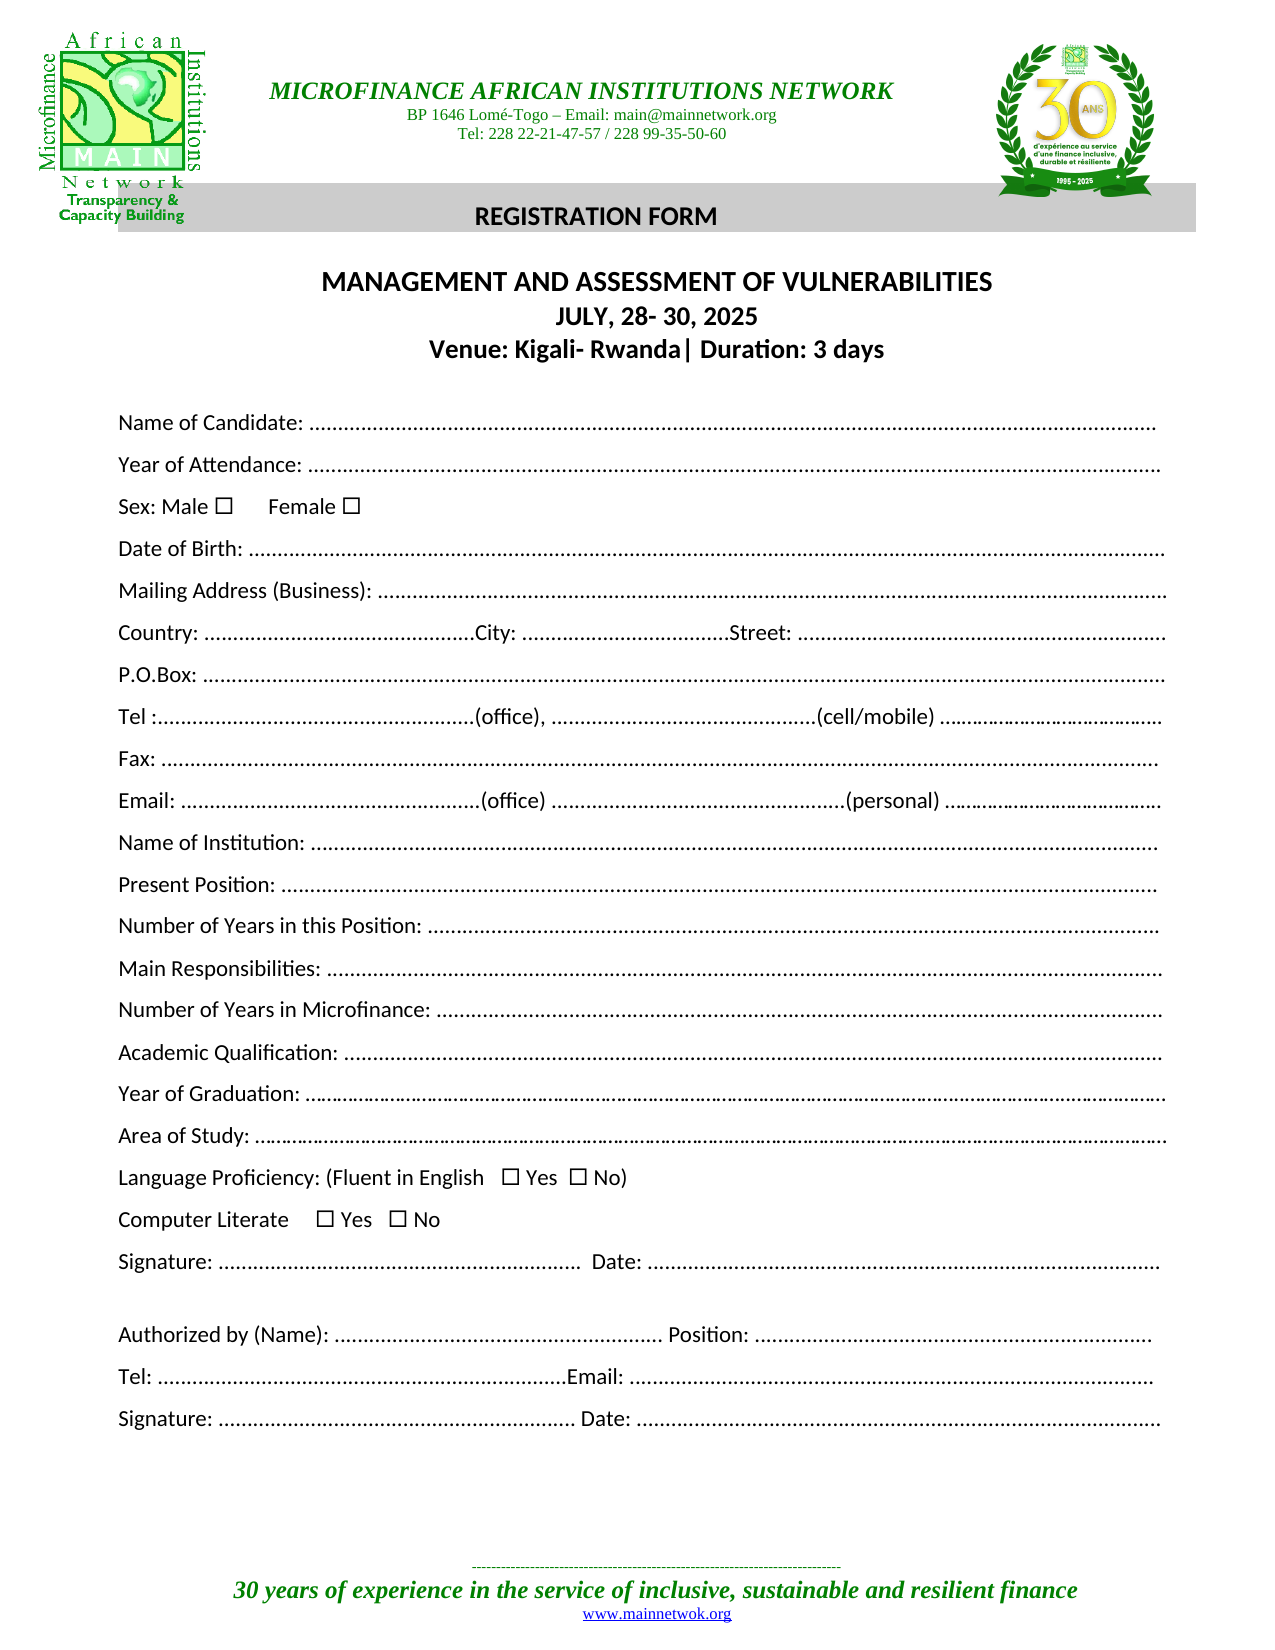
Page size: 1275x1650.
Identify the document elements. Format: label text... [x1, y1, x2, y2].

text Language Proficiency: (Fluent in English Yes No) [118, 1163, 1196, 1192]
text Present Position: ........................................................................................................................................................ [118, 870, 1196, 898]
text Number of Years in Microfinance: .............................................................................................................................. [118, 996, 1196, 1024]
text JULY, 28- 30, 2025 [118, 299, 1196, 332]
text Computer Literate Yes No [118, 1206, 1196, 1233]
text Year of Attendance: .................................................................................................................................................... [118, 450, 1196, 478]
text Name of Candidate: ................................................................................................................................................... [118, 408, 1196, 436]
text Fax: ............................................................................................................................................................................. [118, 744, 1196, 772]
text Year of Graduation: ……………………………………………………………………………………………………………..………………..……………… [118, 1079, 1196, 1108]
text Authorized by (Name): ......................................................... Position: ..................................................................... [118, 1320, 1196, 1348]
text Sex: Male Female [118, 492, 1196, 520]
text Name of Institution: ................................................................................................................................................... [118, 828, 1196, 856]
text Tel: .......................................................................Email: ........................................................................................... [118, 1362, 1196, 1390]
text MANAGEMENT AND ASSESSMENT OF VULNERABILITIES [118, 263, 1196, 299]
text Venue: Kigali- Rwanda| Duration: 3 days [118, 332, 1196, 365]
text Area of Study: ………………………………………………………………………………………………………………..……………………………………… [118, 1122, 1196, 1149]
text Main Responsibilities: ................................................................................................................................................. [118, 954, 1196, 982]
text Number of Years in this Position: ............................................................................................................................... [118, 912, 1196, 940]
text Email: ....................................................(office) ...................................................(personal) ………………………………….. [118, 786, 1196, 814]
text REGISTRATION FORM [118, 199, 1196, 232]
text P.O.Box: ....................................................................................................................................................................... [118, 660, 1196, 688]
text Tel :.......................................................(office), ..............................................(cell/mobile) ….……………………………….. [118, 702, 1196, 730]
text Signature: ............................................................... Date: ......................................................................................... [118, 1247, 1196, 1276]
text Date of Birth: ............................................................................................................................................................... [118, 534, 1196, 562]
text Academic Qualification: .............................................................................................................................................. [118, 1038, 1196, 1066]
text Mailing Address (Business): ......................................................................................................................................... [118, 576, 1196, 604]
picture [33, 31, 209, 228]
picture [988, 34, 1164, 203]
text Country: ...............................................City: ....................................Street: ................................................................ [118, 618, 1196, 646]
text Signature: .............................................................. Date: ........................................................................................... [118, 1404, 1196, 1432]
